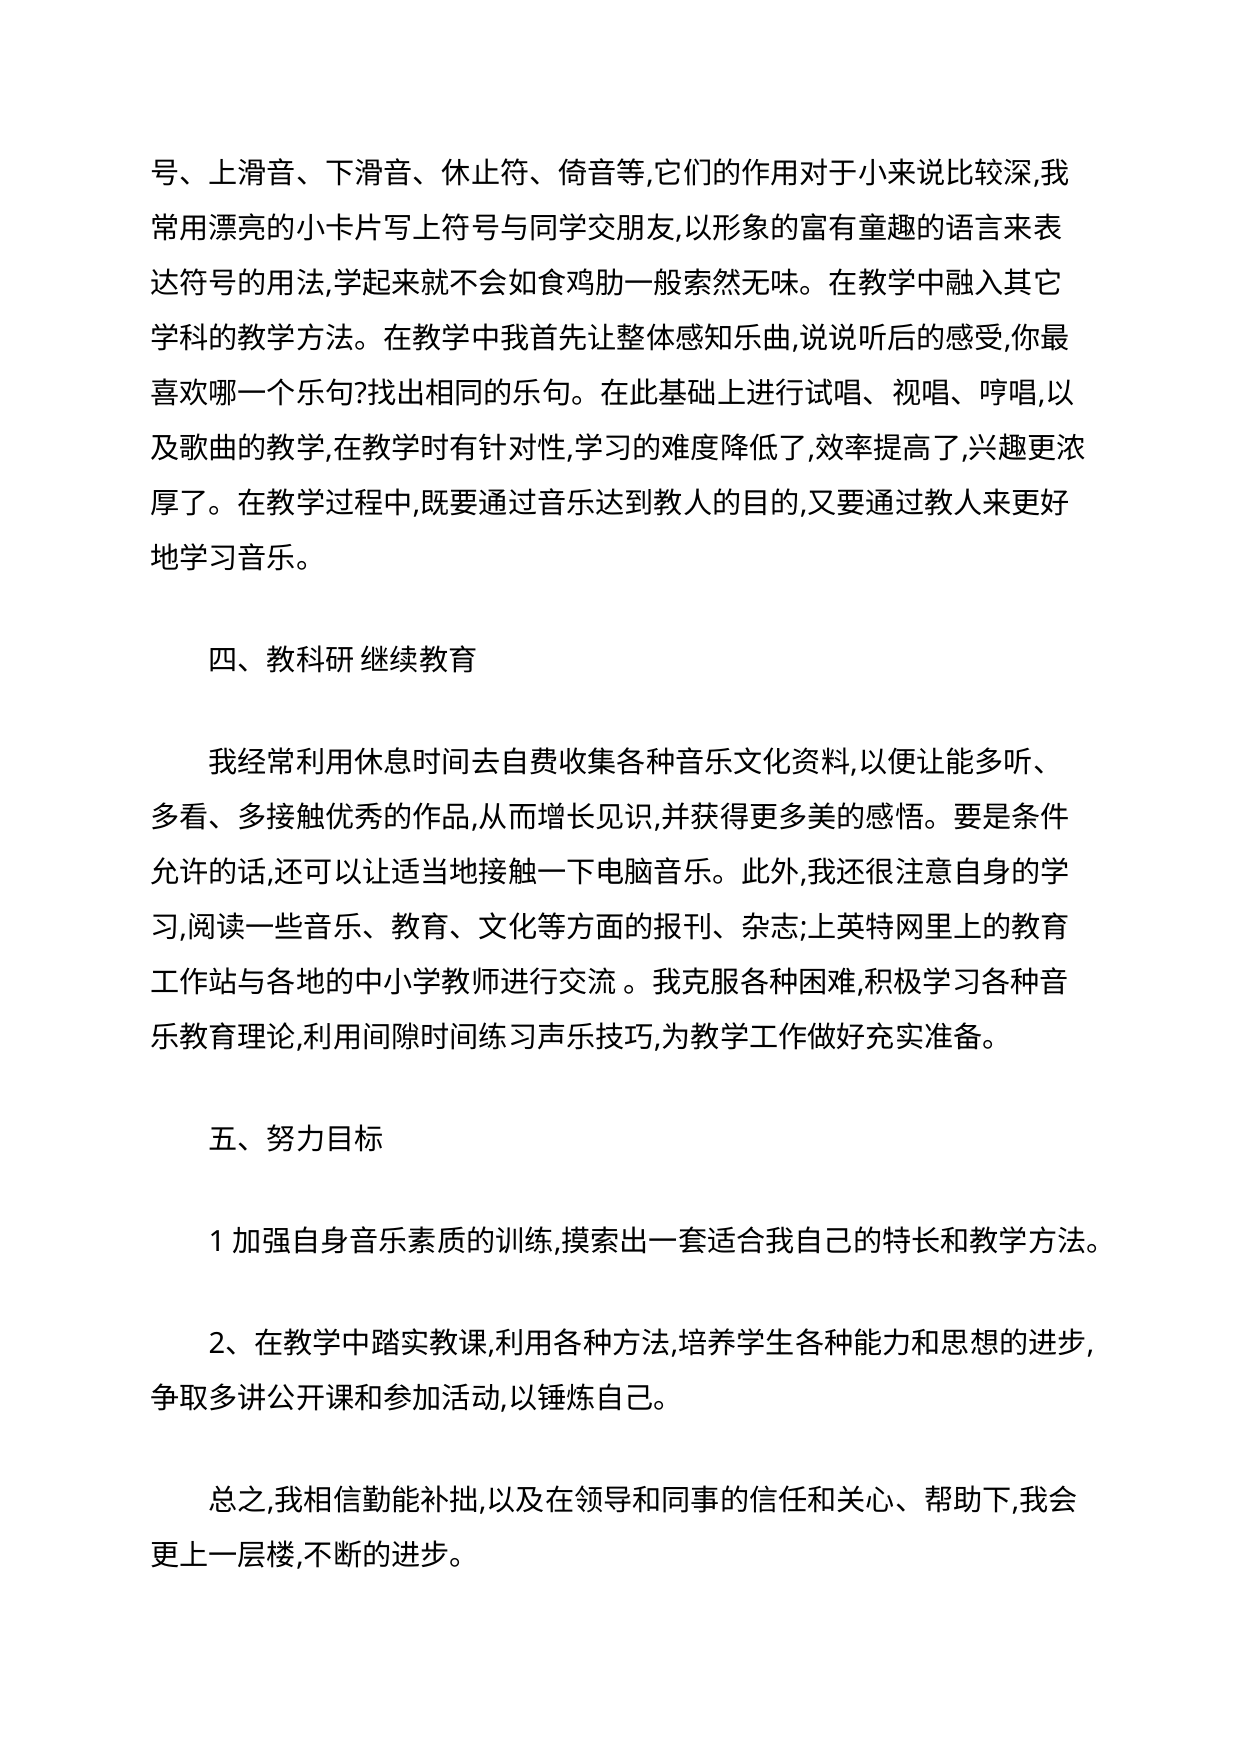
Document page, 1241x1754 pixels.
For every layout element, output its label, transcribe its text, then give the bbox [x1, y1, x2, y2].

text 我经常利用休息时间去自费收集各种音乐文化资料,以便让能多听、多看、多接触优秀的作品,从而增长见识,并获得更多美的感悟。要是条件允许的话,还可以让适当地接触一下电脑音乐。此外,我还很注意自身的学习,阅读一些音乐、教育、文化等方面的报刊、杂志;上英特网里上的教育工作站与各地的中小学教师进行交流 。我克服各种困难,积极学习各种音乐教育理论,利用间隙时间练习声乐技巧,为教学工作做好充实准备。 [150, 738, 1090, 1056]
text 五、努力目标 [150, 1116, 1090, 1158]
text 1 加强自身音乐素质的训练,摸索出一套适合我自己的特长和教学方法。 [150, 1217, 1090, 1260]
text 总之,我相信勤能补拙,以及在领导和同事的信任和关心、帮助下,我会更上一层楼,不断的进步。 [150, 1476, 1090, 1574]
text 2、在教学中踏实教课,利用各种方法,培养学生各种能力和思想的进步,争取多讲公开课和参加活动,以锤炼自己。 [150, 1319, 1090, 1417]
text 四、教科研 继续教育 [150, 637, 1090, 679]
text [150, 150, 1090, 577]
